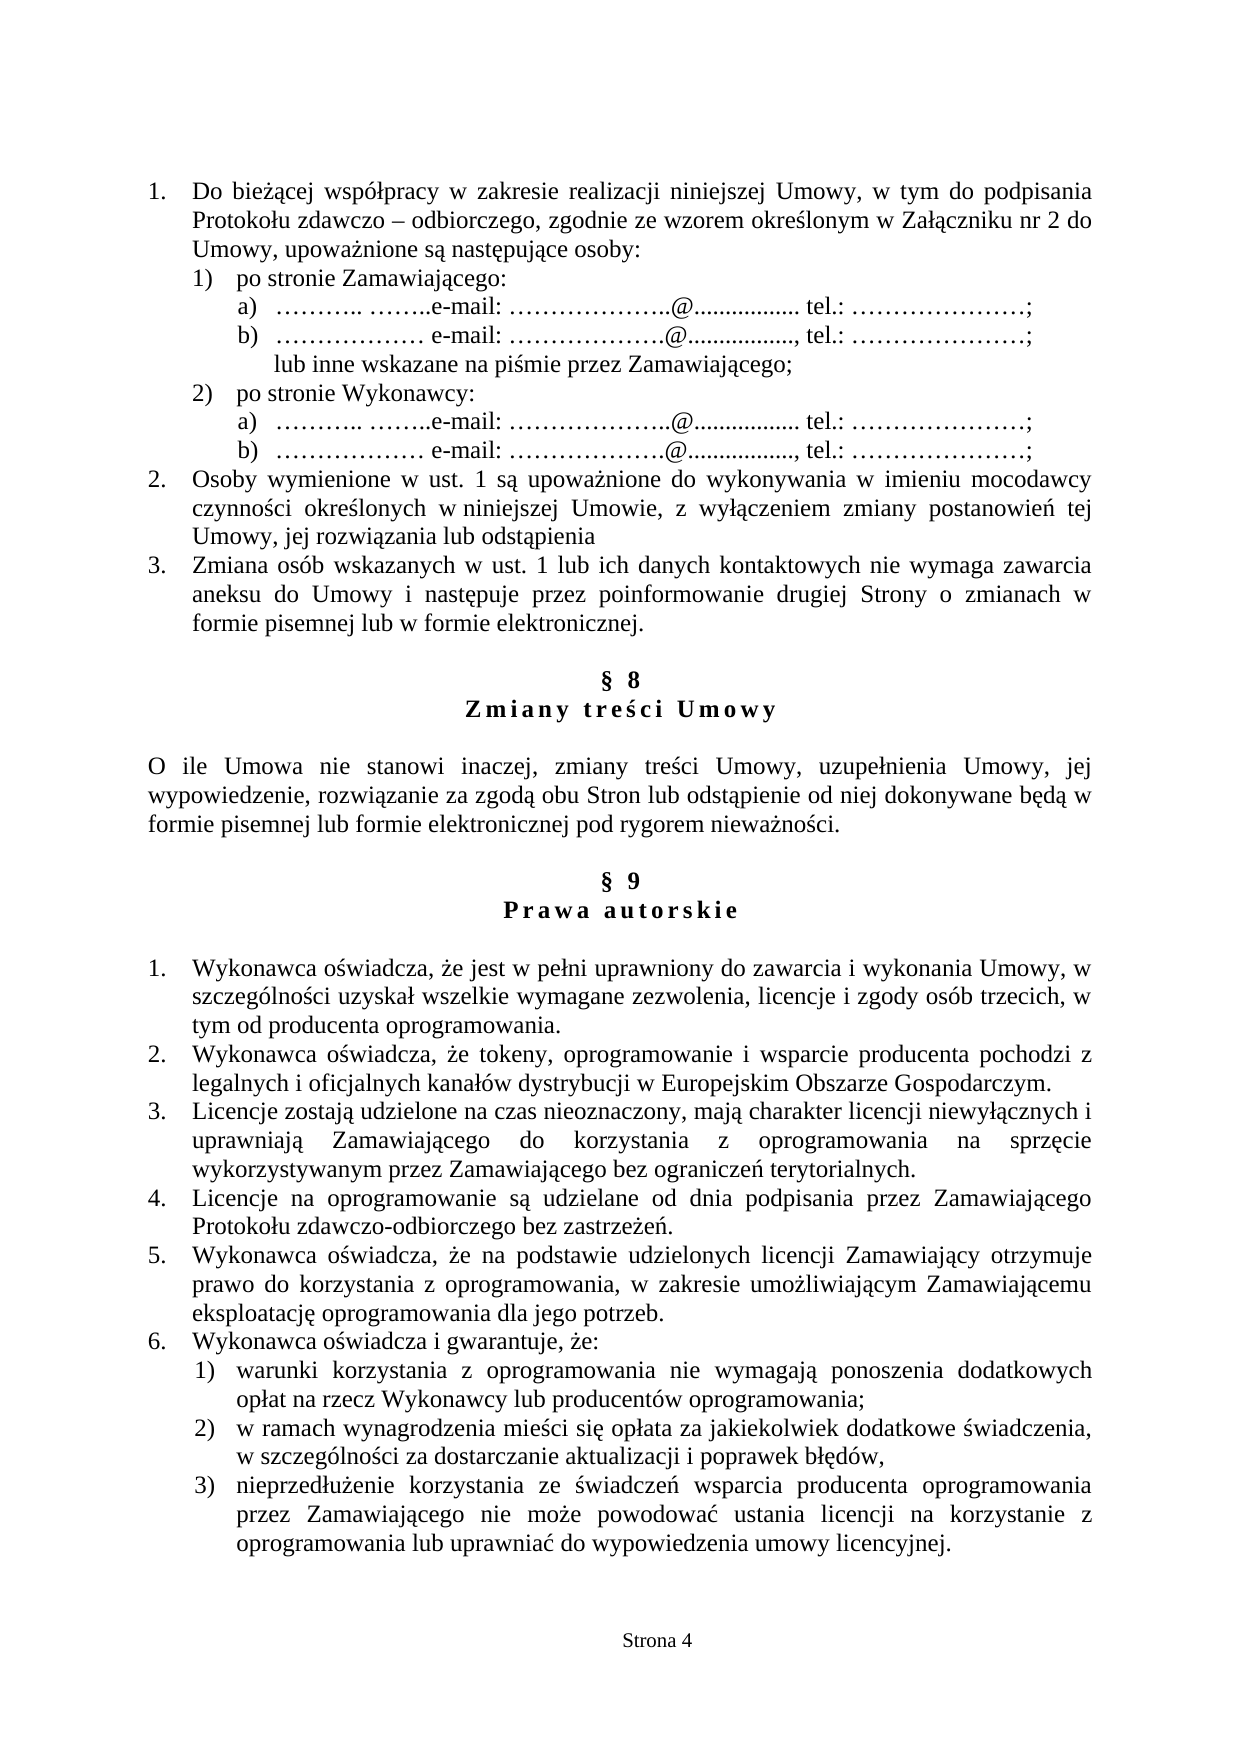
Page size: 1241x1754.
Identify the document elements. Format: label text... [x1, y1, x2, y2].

list Wykonawca oświadcza, że jest w pełni uprawniony do zawarcia i wykonania Umowy, w szczególności uzyskał wszelkie wymagane zezwolenia, licencje i zgody osób trzecich, w tym od producenta oprogramowania. [148, 953, 1093, 1039]
list po stronie Wykonawcy: [192, 378, 1093, 406]
list Licencje na oprogramowanie są udzielane od dnia podpisania przez Zamawiającego Protokołu zdawczo-odbiorczego bez zastrzeżeń. [148, 1183, 1093, 1240]
list ……………… e-mail: ……………….@................., tel.: …………………; [237, 320, 1093, 349]
text § 8 [148, 665, 1093, 694]
list po stronie Zamawiającego: [192, 263, 1093, 291]
text § 9 [148, 866, 1093, 895]
list Osoby wymienione w ust. 1 są upoważnione do wykonywania w imieniu mocodawcy czynności określonych w niniejszej Umowie, z wyłączeniem zmiany postanowień tej Umowy, jej rozwiązania lub odstąpienia [148, 464, 1093, 550]
text lub inne wskazane na piśmie przez Zamawiającego; [200, 349, 1093, 378]
list warunki korzystania z oprogramowania nie wymagają ponoszenia dodatkowych opłat na rzecz Wykonawcy lub producentów oprogramowania; [194, 1355, 1093, 1413]
list nieprzedłużenie korzystania ze świadczeń wsparcia producenta oprogramowania przez Zamawiającego nie może powodować ustania licencji na korzystanie z oprogramowania lub uprawniać do wypowiedzenia umowy licencyjnej. [194, 1470, 1093, 1556]
list ……….. ……..e-mail: ………………..@................. tel.: …………………; [237, 406, 1093, 435]
text O ile Umowa nie stanowi inaczej, zmiany treści Umowy, uzupełnienia Umowy, jej wypowiedzenie, rozwiązanie za zgodą obu Stron lub odstąpienie od niej dokonywane będą w formie pisemnej lub formie elektronicznej pod rygorem nieważności. [148, 751, 1093, 838]
list Zmiana osób wskazanych w ust. 1 lub ich danych kontaktowych nie wymaga zawarcia aneksu do Umowy i następuje przez poinformowanie drugiej Strony o zmianach w formie pisemnej lub w formie elektronicznej. [148, 550, 1093, 636]
list ……….. ……..e-mail: ………………..@................. tel.: …………………; [237, 291, 1093, 320]
list Licencje zostają udzielone na czas nieoznaczony, mają charakter licencji niewyłącznych i uprawniają Zamawiającego do korzystania z oprogramowania na sprzęcie wykorzystywanym przez Zamawiającego bez ograniczeń terytorialnych. [148, 1096, 1093, 1183]
list Wykonawca oświadcza i gwarantuje, że: [148, 1326, 1093, 1355]
list ……………… e-mail: ……………….@................., tel.: …………………; [237, 435, 1093, 464]
text Zmiany treści Umowy [148, 694, 1093, 723]
text Prawa autorskie [148, 895, 1093, 924]
list Do bieżącej współpracy w zakresie realizacji niniejszej Umowy, w tym do podpisania Protokołu zdawczo – odbiorczego, zgodnie ze wzorem określonym w Załączniku nr 2 do Umowy, upoważnione są następujące osoby: [148, 176, 1093, 263]
list Wykonawca oświadcza, że na podstawie udzielonych licencji Zamawiający otrzymuje prawo do korzystania z oprogramowania, w zakresie umożliwiającym Zamawiającemu eksploatację oprogramowania dla jego potrzeb. [148, 1240, 1093, 1326]
list Wykonawca oświadcza, że tokeny, oprogramowanie i wsparcie producenta pochodzi z legalnych i oficjalnych kanałów dystrybucji w Europejskim Obszarze Gospodarczym. [148, 1039, 1093, 1096]
list w ramach wynagrodzenia mieści się opłata za jakiekolwiek dodatkowe świadczenia, w szczególności za dostarczanie aktualizacji i poprawek błędów, [194, 1413, 1093, 1470]
